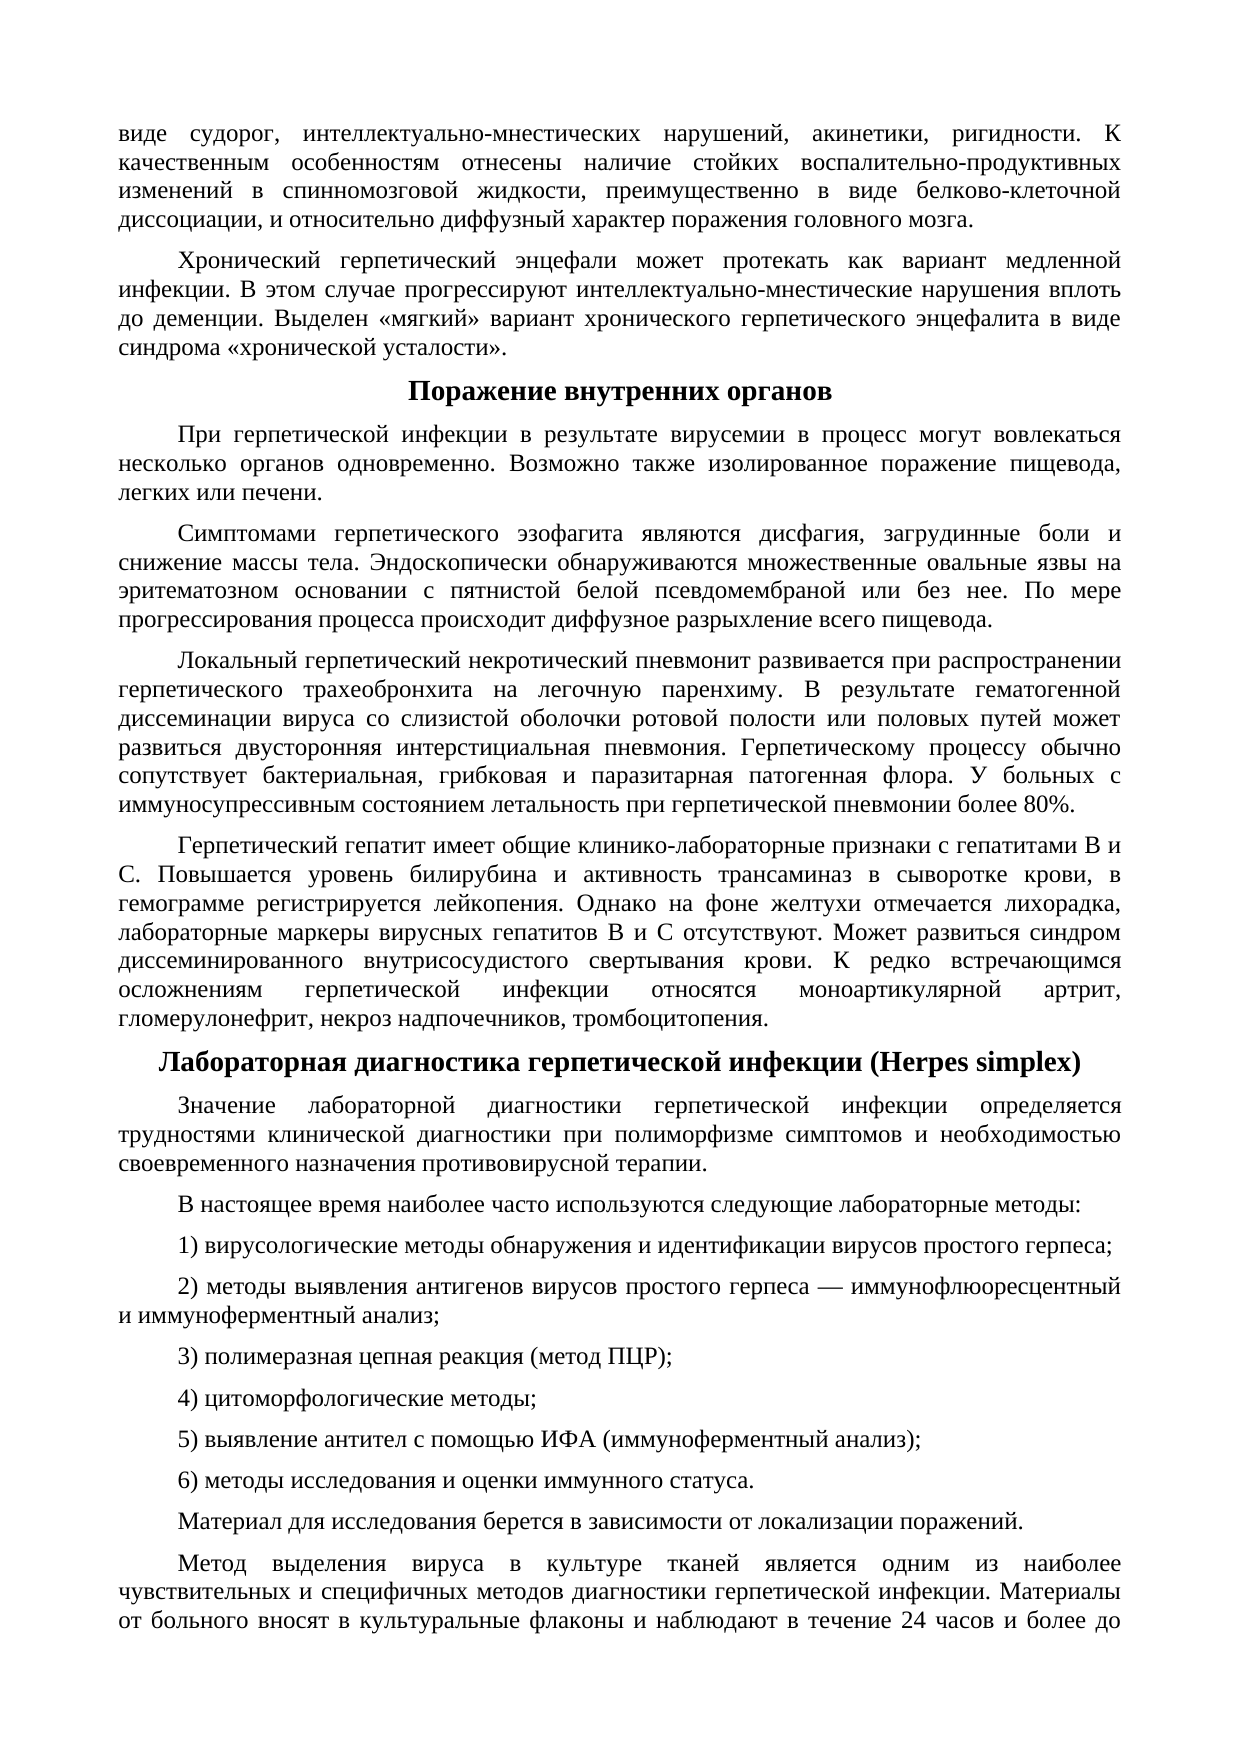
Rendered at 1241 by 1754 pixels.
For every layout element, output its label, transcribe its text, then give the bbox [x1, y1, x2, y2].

text Поражение внутренних органов [118, 373, 1122, 407]
text 1) вирусологические методы обнаружения и идентификации вирусов простого герпеса; [118, 1230, 1122, 1259]
text 4) цитоморфологические методы; [118, 1383, 1122, 1411]
text При герпетической инфекции в результате вирусемии в процесс могут вовлекаться несколько органов одновременно. Возможно также изолированное поражение пищевода, легких или печени. [118, 419, 1122, 505]
text Значение лабораторной диагностики герпетической инфекции определяется трудностями клинической диагностики при полиморфизме симптомов и необходимостью своевременного назначения противовирусной терапии. [118, 1090, 1122, 1176]
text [118, 1548, 1122, 1634]
text В настоящее время наиболее часто используются следующие лабораторные методы: [118, 1189, 1122, 1218]
text 5) выявление антител с помощью ИФА (иммуноферментный анализ); [118, 1424, 1122, 1453]
text 2) методы выявления антигенов вирусов простого герпеса — иммунофлюоресцентный и иммуноферментный анализ; [118, 1271, 1122, 1329]
text Симптомами герпетического эзофагита являются дисфагия, загрудинные боли и снижение массы тела. Эндоскопически обнаруживаются множественные овальные язвы на эритематозном основании с пятнистой белой псевдомембраной или без нее. По мере прогрессирования процесса происходит диффузное разрыхление всего пищевода. [118, 518, 1122, 633]
text Хронический герпетический энцефали может протекать как вариант медленной инфекции. В этом случае прогрессируют интеллектуально-мнестические нарушения вплоть до деменции. Выделен «мягкий» вариант хронического герпетического энцефалита в виде синдрома «хронической усталости». [118, 246, 1122, 361]
text Локальный герпетический некротический пневмонит развивается при распространении герпетического трахеобронхита на легочную паренхиму. В результате гематогенной диссеминации вируса со слизистой оболочки ротовой полости или половых путей может развиться двусторонняя интерстициальная пневмония. Герпетическому процессу обычно сопутствует бактериальная, грибковая и паразитарная патогенная флора. У больных с иммуносупрессивным состоянием летальность при герпетической пневмонии более 80%. [118, 645, 1122, 818]
text 6) методы исследования и оценки иммунного статуса. [118, 1465, 1122, 1494]
text Лабораторная диагностика герпетической инфекции (Herpes simplex) [118, 1044, 1122, 1078]
text Материал для исследования берется в зависимости от локализации поражений. [118, 1506, 1122, 1535]
text Герпетический гепатит имеет общие клинико-лабораторные признаки с гепатитами B и С. Повышается уровень билирубина и активность трансаминаз в сыворотке крови, в гемограмме регистрируется лейкопения. Однако на фоне желтухи отмечается лихорадка, лабораторные маркеры вирусных гепатитов B и С отсутствуют. Может развиться синдром диссеминированного внутрисосудистого свертывания крови. К редко встречающимся осложнениям герпетической инфекции относятся моноартикулярной артрит, гломерулонефрит, некроз надпочечников, тромбоцитопения. [118, 830, 1122, 1032]
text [118, 118, 1122, 233]
text 3) полимеразная цепная реакция (метод ПЦР); [118, 1341, 1122, 1370]
